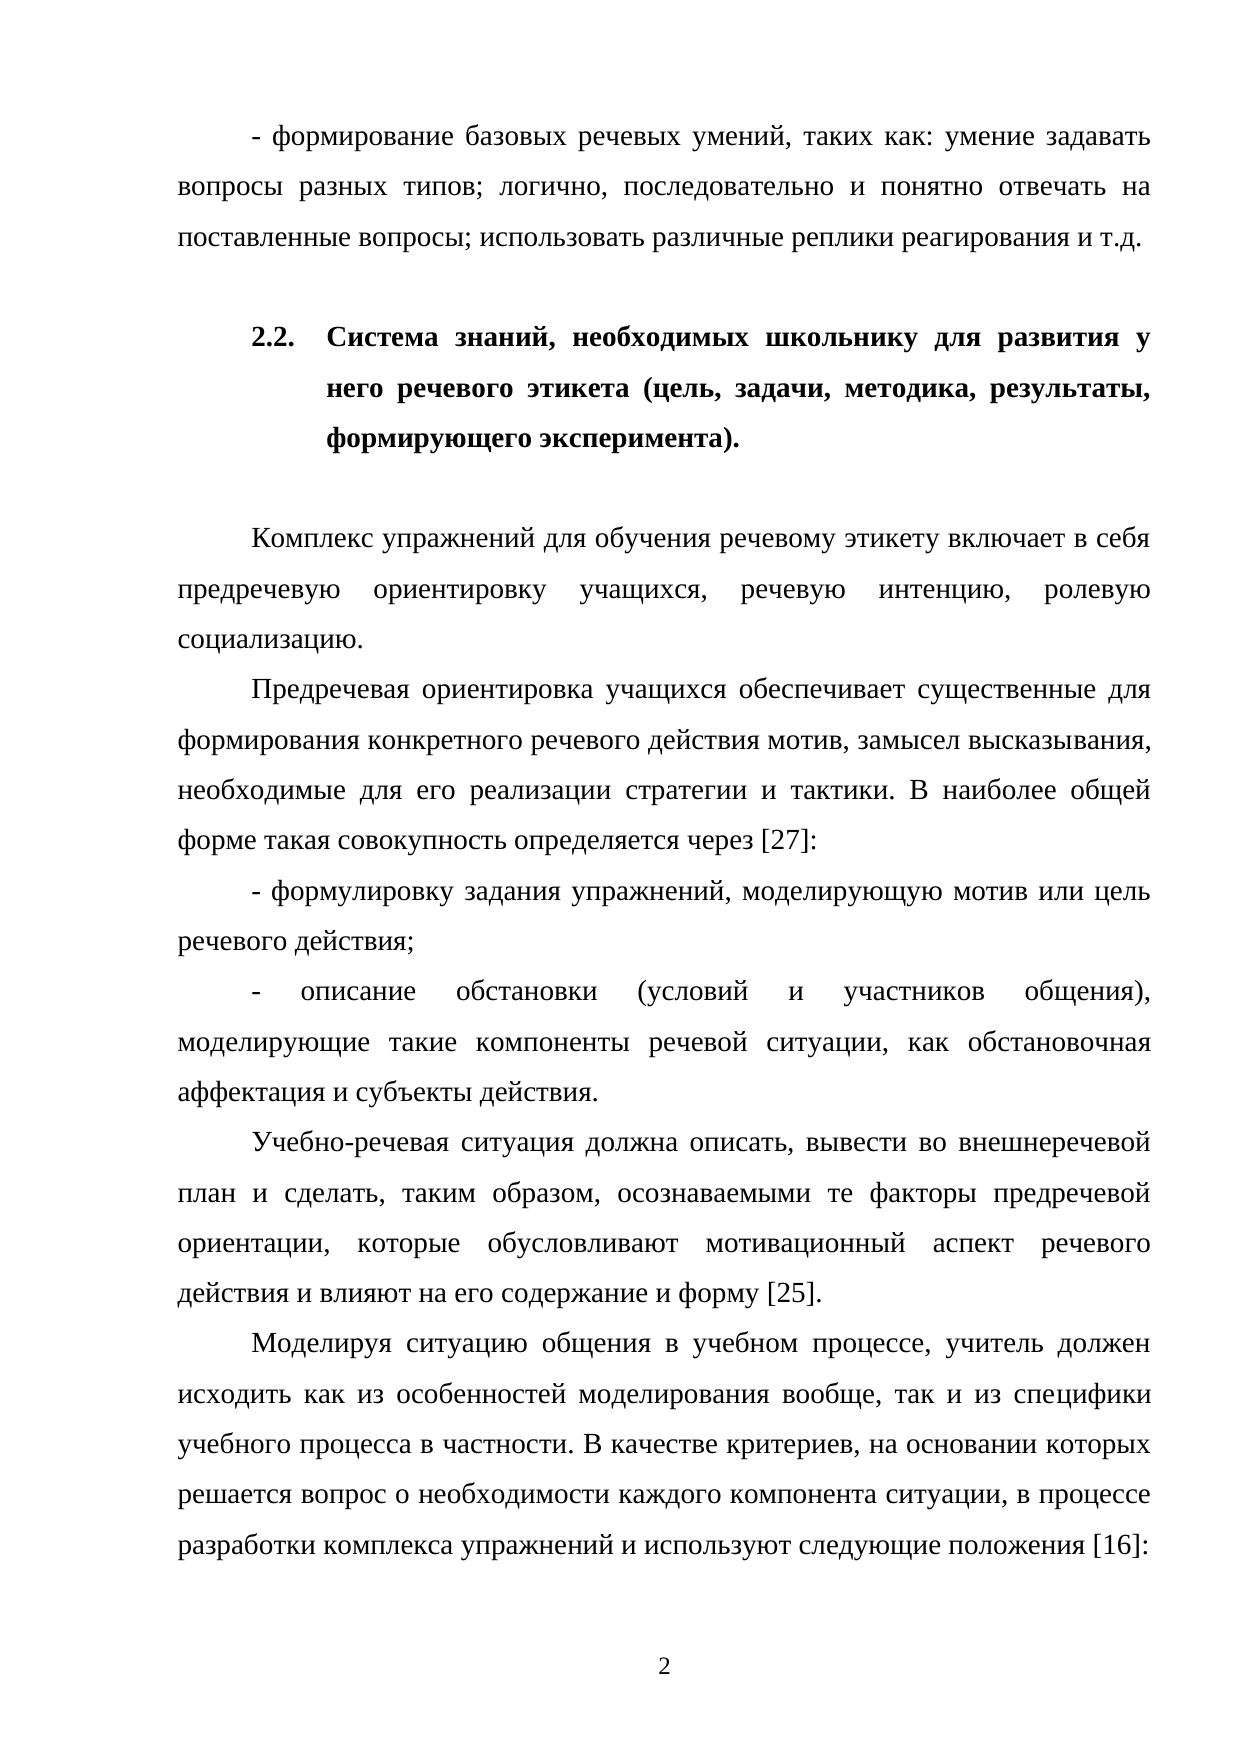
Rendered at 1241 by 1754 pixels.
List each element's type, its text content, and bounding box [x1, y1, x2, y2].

text - описание обстановки (условий и участников общения), моделирующие такие компоненты речевой ситуации, как обстановочная аффектация и субъекты действия. [177, 973, 1152, 1108]
text Предречевая ориентировка учащихся обеспечивает существенные для формирования конкретного речевого действия мотив, замысел высказывания, необходимые для его реализации стратегии и тактики. В наиболее общей форме такая совокупность определяется через [27]: [177, 672, 1152, 856]
text - формирование базовых речевых умений, таких как: умение задавать вопросы разных типов; логично, последовательно и понятно отвечать на поставленные вопросы; использовать различные реплики реагирования и т.д. [177, 118, 1152, 252]
text Комплекс упражнений для обучения речевому этикету включает в себя предречевую ориентировку учащихся, речевую интенцию, ролевую социализацию. [177, 521, 1152, 655]
text Учебно-речевая ситуация должна описать, вывести во внешнеречевой план и сделать, таким образом, осознаваемыми те факторы предречевой ориентации, которые обусловливают мотивационный аспект речевого действия и влияют на его содержание и форму [25]. [177, 1124, 1152, 1309]
text Моделируя ситуацию общения в учебном процессе, учитель должен исходить как из особенностей моделирования вообще, так и из специфики учебного процесса в частности. В качестве критериев, на основании которых решается вопрос о необходимости каждого компонента ситуации, в процессе разработки комплекса упражнений и используют следующие положения [16]: [177, 1326, 1152, 1560]
text - формулировку задания упражнений, моделирующую мотив или цель речевого действия; [177, 873, 1152, 957]
list Система знаний, необходимых школьнику для развития у него речевого этикета (цель, задачи, методика, результаты, формирующего эксперимента). [251, 319, 1152, 453]
